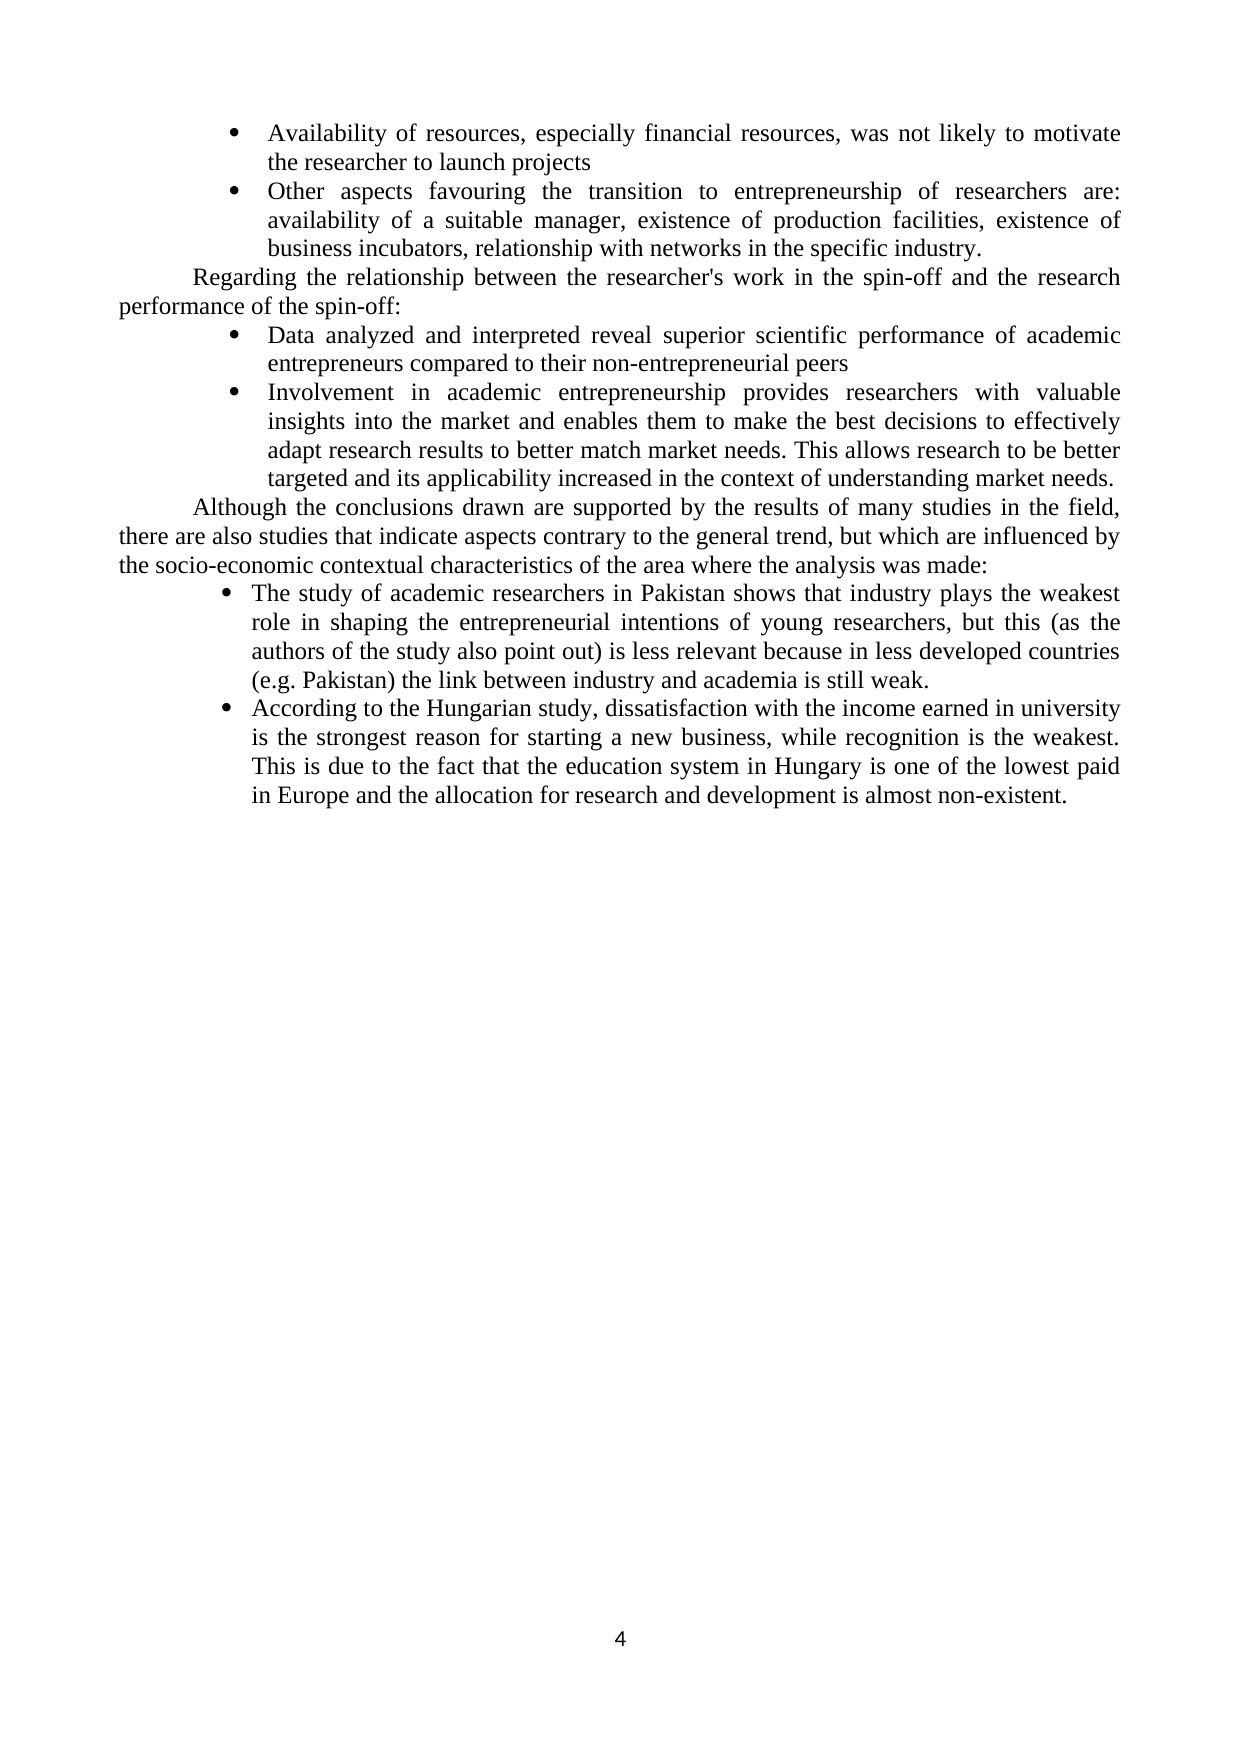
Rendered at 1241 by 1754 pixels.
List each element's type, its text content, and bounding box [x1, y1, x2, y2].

list Other aspects favouring the transition to entrepreneurship of researchers are: availability of a suitable manager, existence of production facilities, existence of business incubators, relationship with networks in the specific industry. [230, 176, 1122, 262]
list The study of academic researchers in Pakistan shows that industry plays the weakest role in shaping the entrepreneurial intentions of young researchers, but this (as the authors of the study also point out) is less relevant because in less developed countries (e.g. Pakistan) the link between industry and academia is still weak. [222, 578, 1122, 693]
text Although the conclusions drawn are supported by the results of many studies in the field, there are also studies that indicate aspects contrary to the general trend, but which are influenced by the socio-economic contextual characteristics of the area where the analysis was made: [118, 492, 1122, 578]
text Regarding the relationship between the researcher's work in the spin-off and the research performance of the spin-off: [118, 262, 1122, 320]
list According to the Hungarian study, dissatisfaction with the income earned in university is the strongest reason for starting a new business, while recognition is the weakest. This is due to the fact that the education system in Hungary is one of the lowest paid in Europe and the allocation for research and development is almost non-existent. [222, 693, 1122, 808]
list Data analyzed and interpreted reveal superior scientific performance of academic entrepreneurs compared to their non-entrepreneurial peers [230, 320, 1122, 377]
list Availability of resources, especially financial resources, was not likely to motivate the researcher to launch projects [230, 118, 1122, 176]
list Involvement in academic entrepreneurship provides researchers with valuable insights into the market and enables them to make the best decisions to effectively adapt research results to better match market needs. This allows research to be better targeted and its applicability increased in the context of understanding market needs. [230, 377, 1122, 492]
